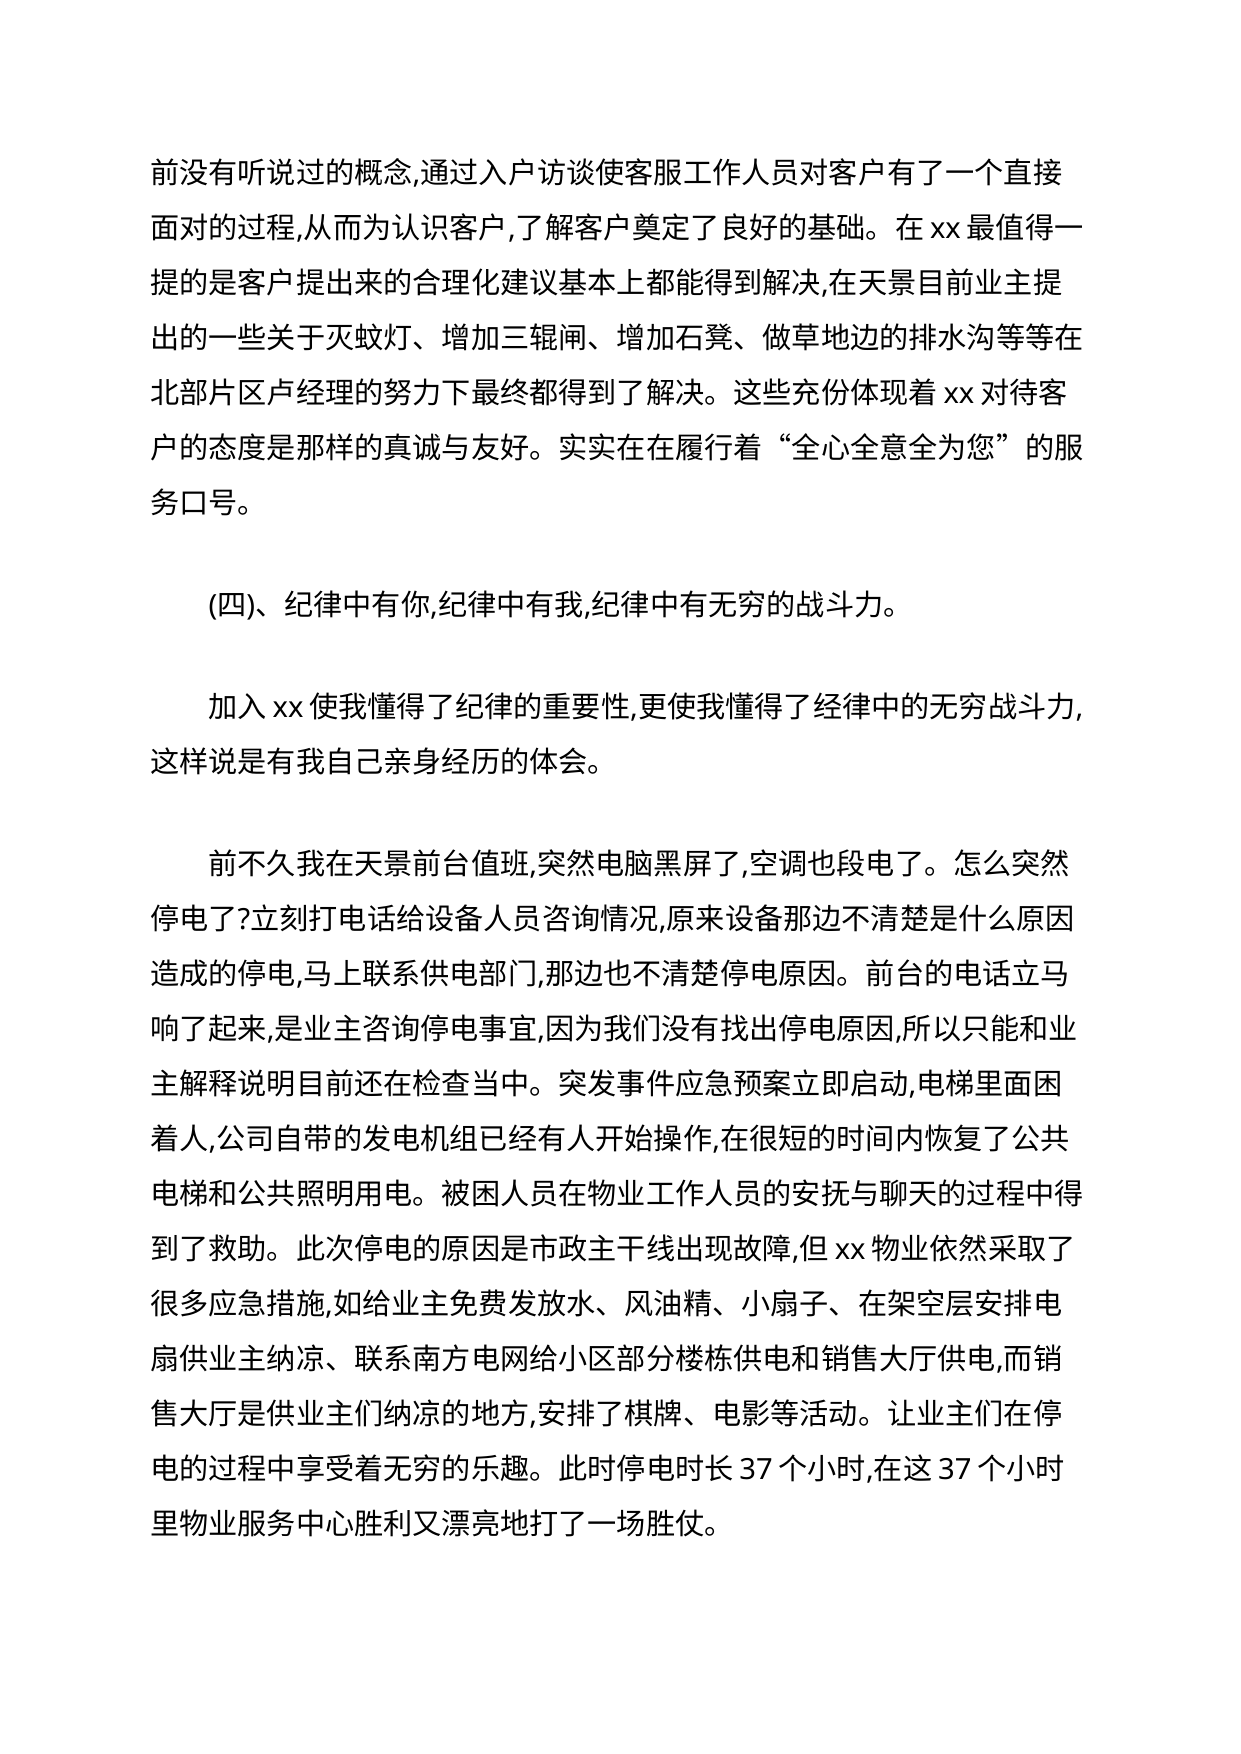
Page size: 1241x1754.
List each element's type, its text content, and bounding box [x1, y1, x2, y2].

text 前不久我在天景前台值班,突然电脑黑屏了,空调也段电了。怎么突然停电了?立刻打电话给设备人员咨询情况,原来设备那边不清楚是什么原因造成的停电,马上联系供电部门,那边也不清楚停电原因。前台的电话立马响了起来,是业主咨询停电事宜,因为我们没有找出停电原因,所以只能和业主解释说明目前还在检查当中。突发事件应急预案立即启动,电梯里面困着人,公司自带的发电机组已经有人开始操作,在很短的时间内恢复了公共电梯和公共照明用电。被困人员在物业工作人员的安抚与聊天的过程中得到了救助。此次停电的原因是市政主干线出现故障,但xx物业依然采取了很多应急措施,如给业主免费发放水、风油精、小扇子、在架空层安排电扇供业主纳凉、联系南方电网给小区部分楼栋供电和销售大厅供电,而销售大厅是供业主们纳凉的地方,安排了棋牌、电影等活动。让业主们在停电的过程中享受着无穷的乐趣。此时停电时长37个小时,在这37个小时里物业服务中心胜利又漂亮地打了一场胜仗。 [150, 840, 1090, 1542]
text (四)、纪律中有你,纪律中有我,纪律中有无穷的战斗力。 [150, 582, 1090, 624]
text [150, 150, 1090, 522]
text 加入xx使我懂得了纪律的重要性,更使我懂得了经律中的无穷战斗力,这样说是有我自己亲身经历的体会。 [150, 683, 1090, 781]
